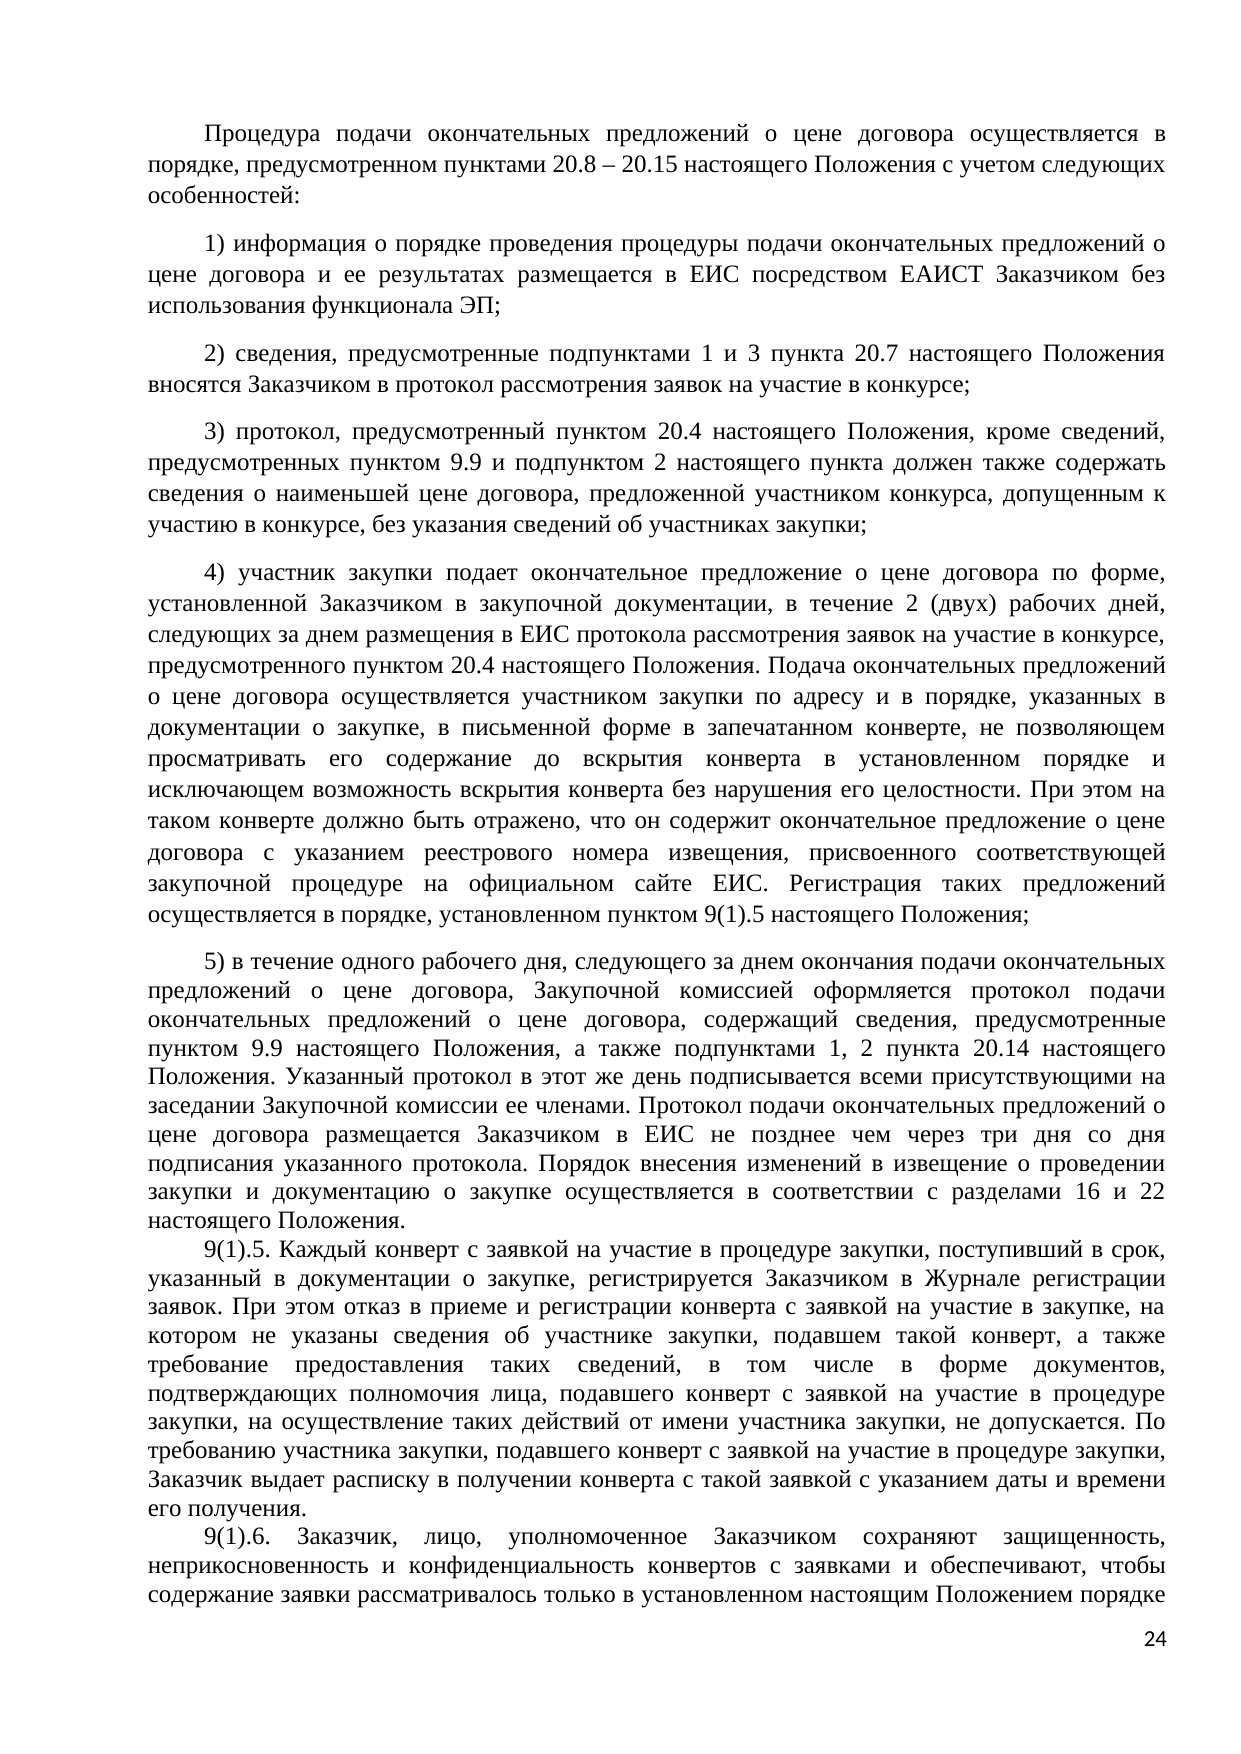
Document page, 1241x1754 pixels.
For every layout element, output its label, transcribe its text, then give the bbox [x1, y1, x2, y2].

text 5) в течение одного рабочего дня, следующего за днем окончания подачи окончательных предложений о цене договора, Закупочной комиссией оформляется протокол подачи окончательных предложений о цене договора, содержащий сведения, предусмотренные пунктом 9.9 настоящего Положения, а также подпунктами 1, 2 пункта 20.14 настоящего Положения. Указанный протокол в этот же день подписывается всеми присутствующими на заседании Закупочной комиссии ее членами. Протокол подачи окончательных предложений о цене договора размещается Заказчиком в ЕИС не позднее чем через три дня со дня подписания указанного протокола. Порядок внесения изменений в извещение о проведении закупки и документацию о закупке осуществляется в соответствии с разделами 16 и 22 настоящего Положения. [148, 946, 1167, 1234]
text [148, 1521, 1167, 1608]
text 9(1).5. Каждый конверт с заявкой на участие в процедуре закупки, поступивший в срок, указанный в документации о закупке, регистрируется Заказчиком в Журнале регистрации заявок. При этом отказ в приеме и регистрации конверта с заявкой на участие в закупке, на котором не указаны сведения об участнике закупки, подавшем такой конверт, а также требование предоставления таких сведений, в том числе в форме документов, подтверждающих полномочия лица, подавшего конверт с заявкой на участие в процедуре закупки, на осуществление таких действий от имени участника закупки, не допускается. По требованию участника закупки, подавшего конверт с заявкой на участие в процедуре закупки, Заказчик выдает расписку в получении конверта с такой заявкой с указанием даты и времени его получения. [148, 1234, 1167, 1521]
text 4) участник закупки подает окончательное предложение о цене договора по форме, установленной Заказчиком в закупочной документации, в течение 2 (двух) рабочих дней, следующих за днем размещения в ЕИС протокола рассмотрения заявок на участие в конкурсе, предусмотренного пунктом 20.4 настоящего Положения. Подача окончательных предложений о цене договора осуществляется участником закупки по адресу и в порядке, указанных в документации о закупке, в письменной форме в запечатанном конверте, не позволяющем просматривать его содержание до вскрытия конверта в установленном порядке и исключающем возможность вскрытия конверта без нарушения его целостности. При этом на таком конверте должно быть отражено, что он содержит окончательное предложение о цене договора с указанием реестрового номера извещения, присвоенного соответствующей закупочной процедуре на официальном сайте ЕИС. Регистрация таких предложений осуществляется в порядке, установленном пунктом 9(1).5 настоящего Положения; [148, 557, 1167, 927]
text 3) протокол, предусмотренный пунктом 20.4 настоящего Положения, кроме сведений, предусмотренных пунктом 9.9 и подпунктом 2 настоящего пункта должен также содержать сведения о наименьшей цене договора, предложенной участником конкурса, допущенным к участию в конкурсе, без указания сведений об участниках закупки; [148, 416, 1167, 538]
text 1) информация о порядке проведения процедуры подачи окончательных предложений о цене договора и ее результатах размещается в ЕИС посредством ЕАИСТ Заказчиком без использования функционала ЭП; [148, 228, 1167, 319]
text Процедура подачи окончательных предложений о цене договора осуществляется в порядке, предусмотренном пунктами 20.8 – 20.15 настоящего Положения с учетом следующих особенностей: [148, 118, 1167, 209]
text 2) сведения, предусмотренные подпунктами 1 и 3 пункта 20.7 настоящего Положения вносятся Заказчиком в протокол рассмотрения заявок на участие в конкурсе; [148, 338, 1167, 397]
